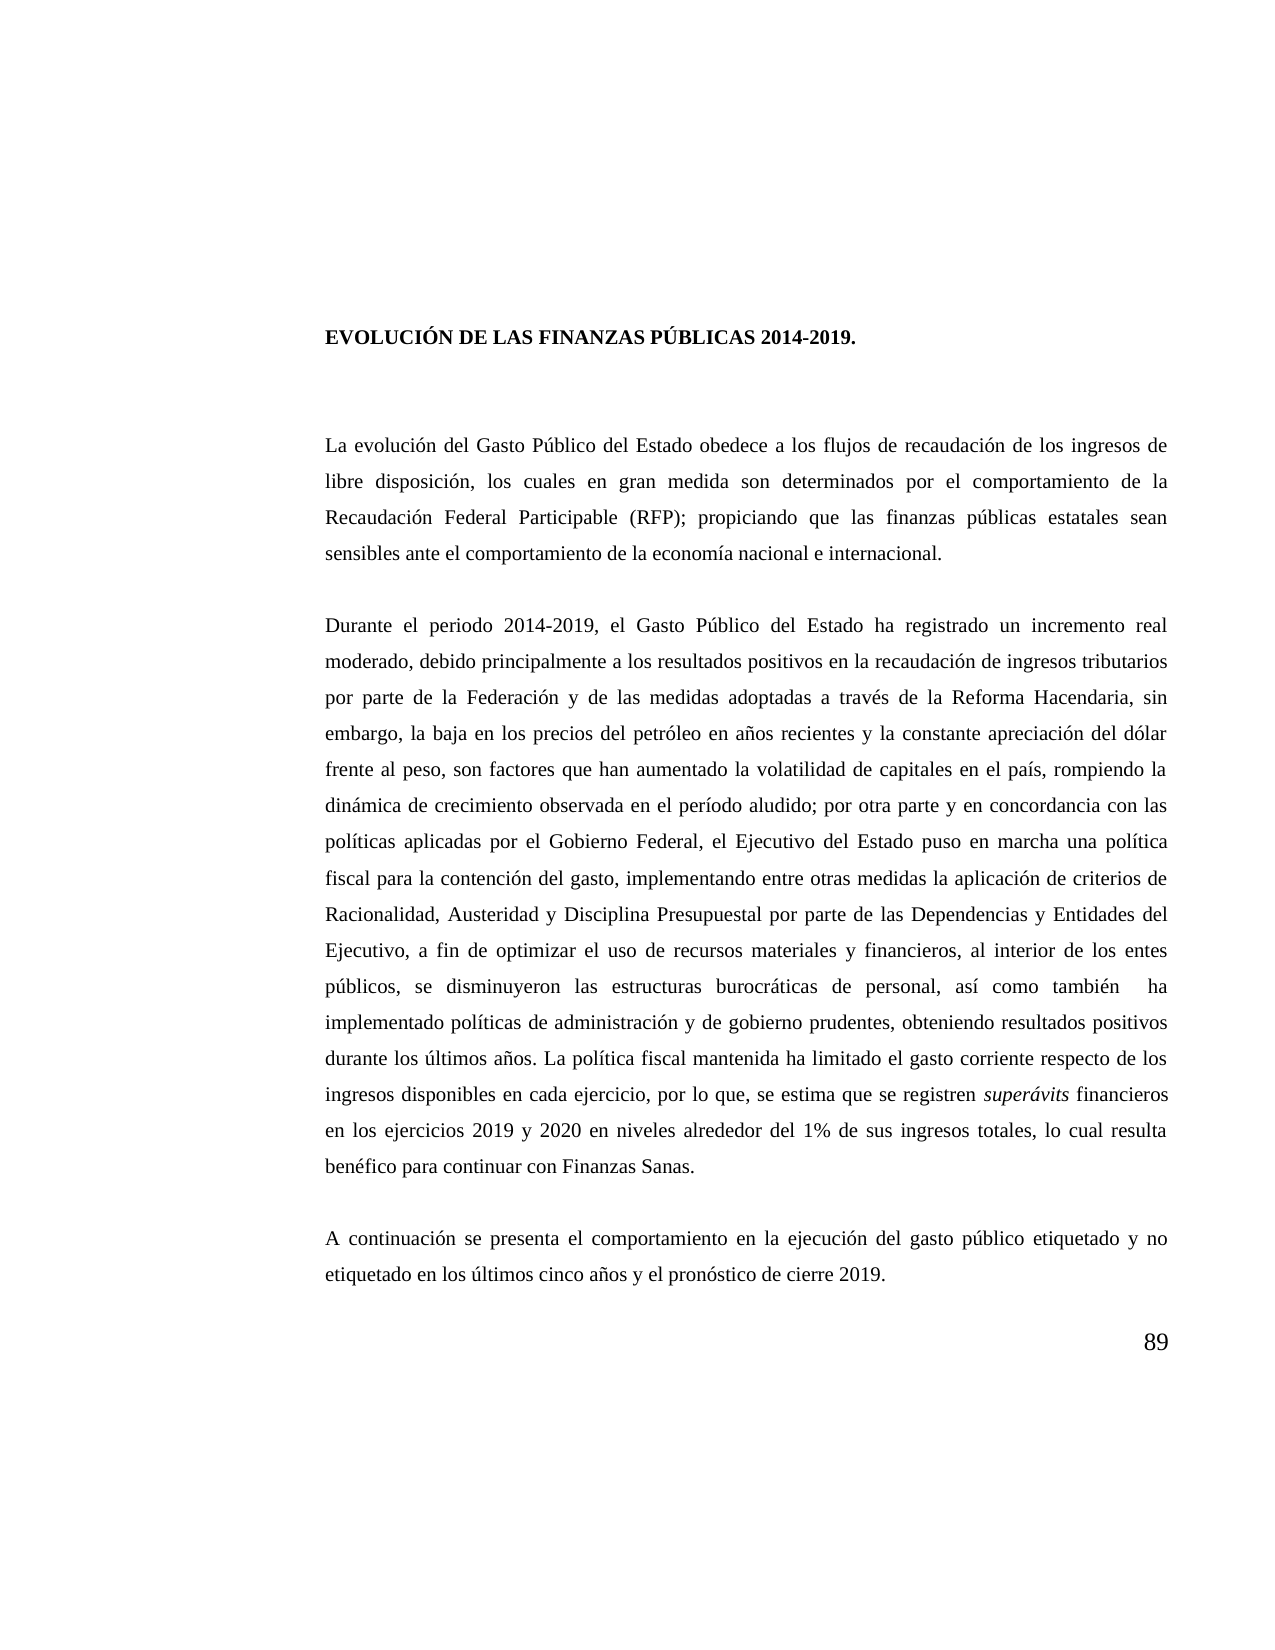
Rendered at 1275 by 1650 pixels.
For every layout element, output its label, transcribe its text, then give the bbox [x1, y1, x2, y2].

text Durante el periodo 2014-2019, el Gasto Público del Estado ha registrado un incremento real moderado, debido principalmente a los resultados positivos en la recaudación de ingresos tributarios por parte de la Federación y de las medidas adoptadas a través de la Reforma Hacendaria, sin embargo, la baja en los precios del petróleo en años recientes y la constante apreciación del dólar frente al peso, son factores que han aumentado la volatilidad de capitales en el país, rompiendo la dinámica de crecimiento observada en el período aludido; por otra parte y en concordancia con las políticas aplicadas por el Gobierno Federal, el Ejecutivo del Estado puso en marcha una política fiscal para la contención del gasto, implementando entre otras medidas la aplicación de criterios de Racionalidad, Austeridad y Disciplina Presupuestal por parte de las Dependencias y Entidades del Ejecutivo, a fin de optimizar el uso de recursos materiales y financieros, al interior de los entes públicos, se disminuyeron las estructuras burocráticas de personal, así como también ha implementado políticas de administración y de gobierno prudentes, obteniendo resultados positivos durante los últimos años. La política fiscal mantenida ha limitado el gasto corriente respecto de los ingresos disponibles en cada ejercicio, por lo que, se estima que se registren superávits financieros en los ejercicios 2019 y 2020 en niveles alrededor del 1% de sus ingresos totales, lo cual resulta benéfico para continuar con Finanzas Sanas. [325, 613, 1169, 1178]
text La evolución del Gasto Público del Estado obedece a los flujos de recaudación de los ingresos de libre disposición, los cuales en gran medida son determinados por el comportamiento de la Recaudación Federal Participable (RFP); propiciando que las finanzas públicas estatales sean sensibles ante el comportamiento de la economía nacional e internacional. [325, 433, 1169, 565]
text EVOLUCIÓN DE LAS FINANZAS PÚBLICAS 2014-2019. [325, 325, 1169, 349]
text A continuación se presenta el comportamiento en la ejecución del gasto público etiquetado y no etiquetado en los últimos cinco años y el pronóstico de cierre 2019. [325, 1226, 1169, 1286]
